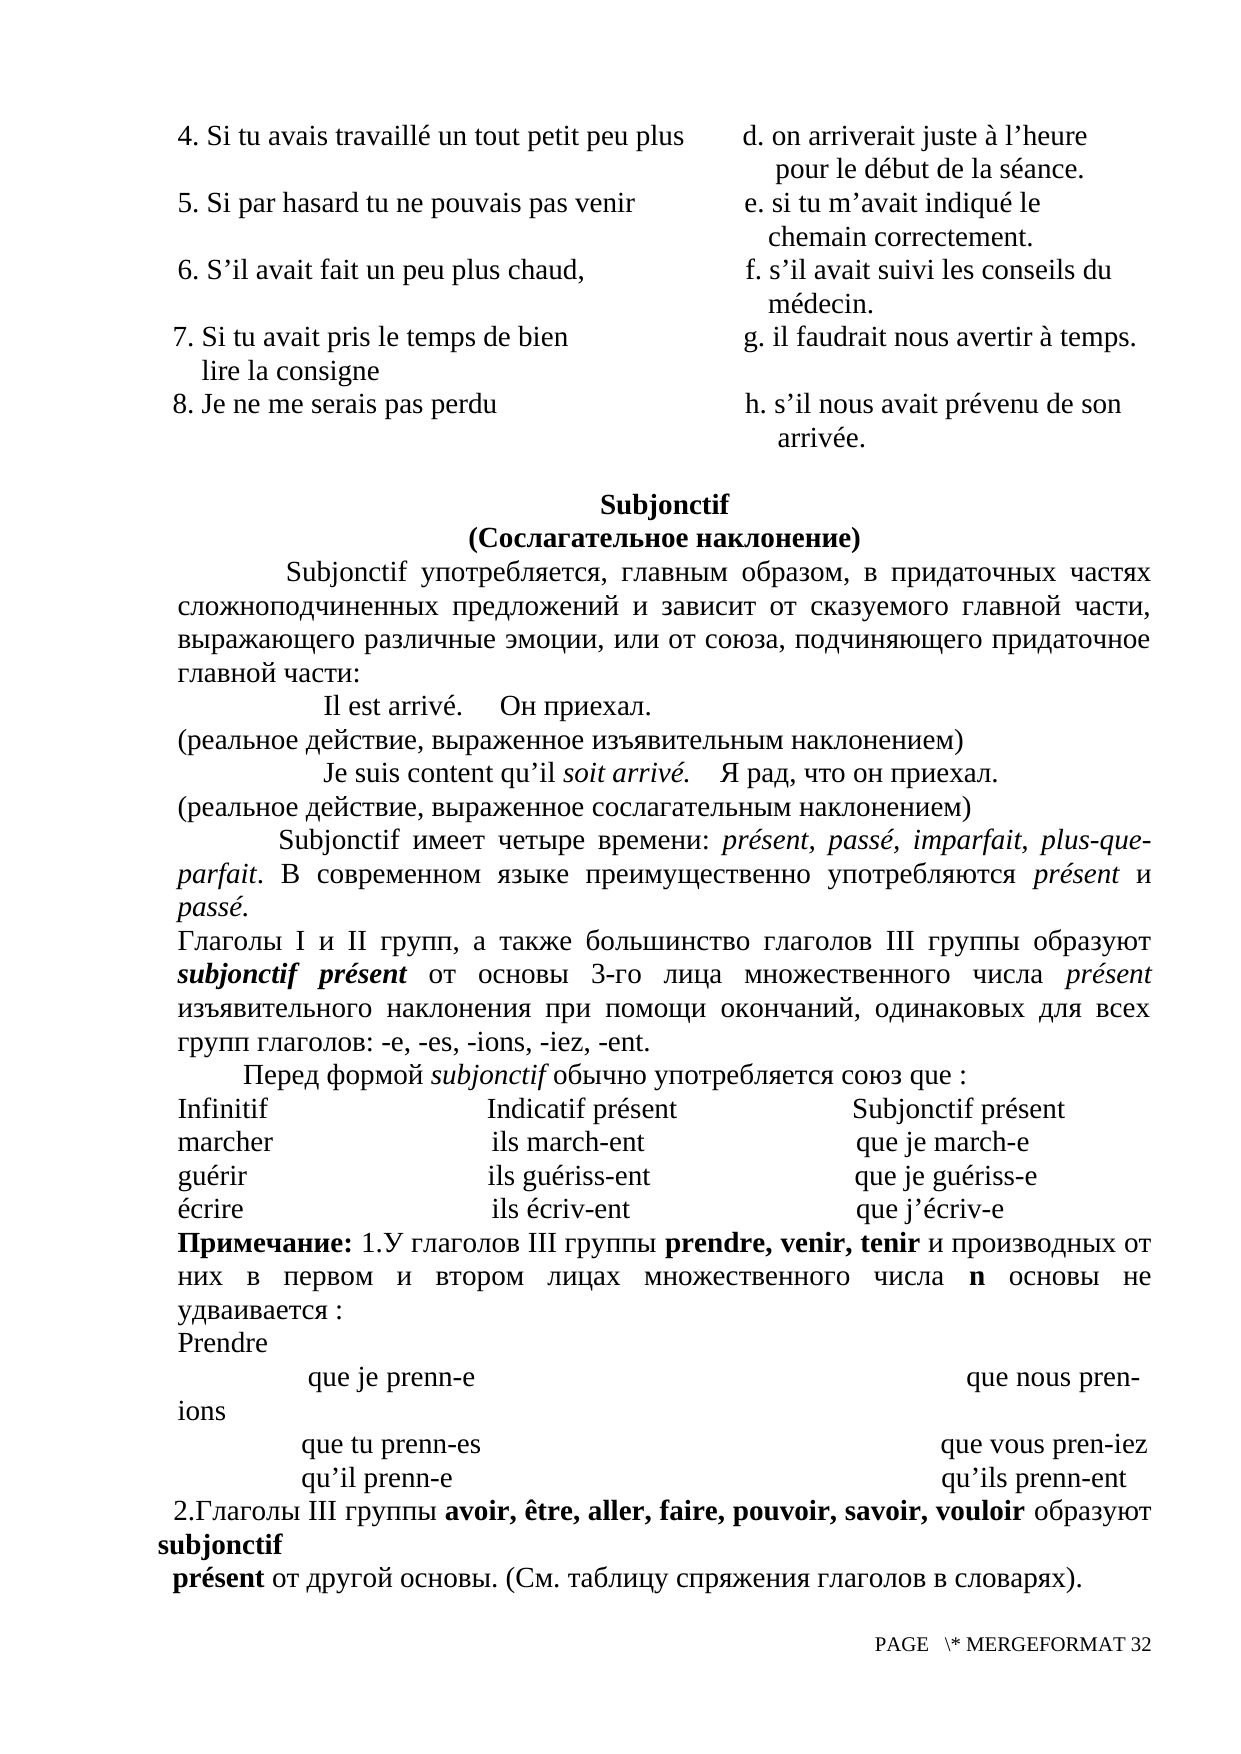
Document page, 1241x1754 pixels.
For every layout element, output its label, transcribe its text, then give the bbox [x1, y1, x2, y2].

text marcher ils march-ent que je march-e [177, 1124, 1152, 1158]
text chemain correctement. [177, 219, 1152, 252]
text arrivée. [158, 420, 1152, 453]
text 8. Je ne me serais pas perdu h. s’il nous avait prévenu de son [158, 386, 1152, 420]
text Перед формой subjonctif обычно употребляется союз que : [177, 1057, 1152, 1091]
text présent от другой основы. (См. таблицу спряжения глаголов в словарях). [158, 1560, 1152, 1594]
text 2.Глаголы III группы avoir, être, aller, faire, pouvoir, savoir, vouloir образуют subjonctif [158, 1493, 1152, 1560]
text (реальное действие, выраженное сослагательным наклонением) [177, 789, 1152, 822]
text que je prenn-e que nous pren-ions [177, 1359, 1152, 1426]
text que tu prenn-es que vous pren-iez [177, 1426, 1152, 1460]
text qu’il prenn-e qu’ils prenn-ent [177, 1460, 1152, 1493]
text Subjonctif имеет четыре времени: présent, passé, imparfait, plus-que-parfait. В современном языке преимущественно употребляются présent и passé. [177, 822, 1152, 923]
text Infinitif Indicatif présent Subjonctif présent [177, 1091, 1152, 1124]
text guérir ils guériss-ent que je guériss-e [177, 1158, 1152, 1191]
text (Сослагательное наклонение) [177, 521, 1152, 554]
text médecin. [177, 286, 1152, 319]
text écrire ils écriv-ent que j’écriv-e [177, 1191, 1152, 1225]
text Subjonctif употребляется, главным образом, в придаточных частях сложноподчиненных предложений и зависит от сказуемого главной части, выражающего различные эмоции, или от союза, подчиняющего придаточное главной части: [177, 554, 1152, 688]
text 6. S’il avait fait un peu plus chaud, f. s’il avait suivi les conseils du [177, 252, 1152, 286]
text Примечание: 1.У глаголов III группы prendre, venir, tenir и производных от них в первом и втором лицах множественного числа n основы не удваивается : [177, 1225, 1152, 1326]
text Глаголы I и II групп, а также большинство глаголов III группы образуют subjonctif présent от основы 3-го лица множественного числа présent изъявительного наклонения при помощи окончаний, одинаковых для всех групп глаголов: -e, -es, -ions, -iez, -ent. [177, 923, 1152, 1057]
text 7. Si tu avait pris le temps de bien g. il faudrait nous avertir à temps. [158, 319, 1152, 353]
text Il est arrivé. Он приехал. [177, 688, 1152, 722]
text 5. Si par hasard tu ne pouvais pas venir e. si tu m’avait indiqué le [177, 185, 1152, 219]
text Subjonctif [177, 487, 1152, 521]
text (реальное действие, выраженное изъявительным наклонением) [177, 722, 1152, 755]
text lire la consigne [158, 353, 1152, 386]
text pour le début de la séance. [177, 152, 1152, 185]
text Prendre [177, 1326, 1152, 1359]
text Je suis content qu’il soit arrivé. Я рад, что он приехал. [177, 755, 1152, 789]
text 4. Si tu avais travaillé un tout petit peu plus d. on arriverait juste à l’heure [177, 118, 1152, 152]
